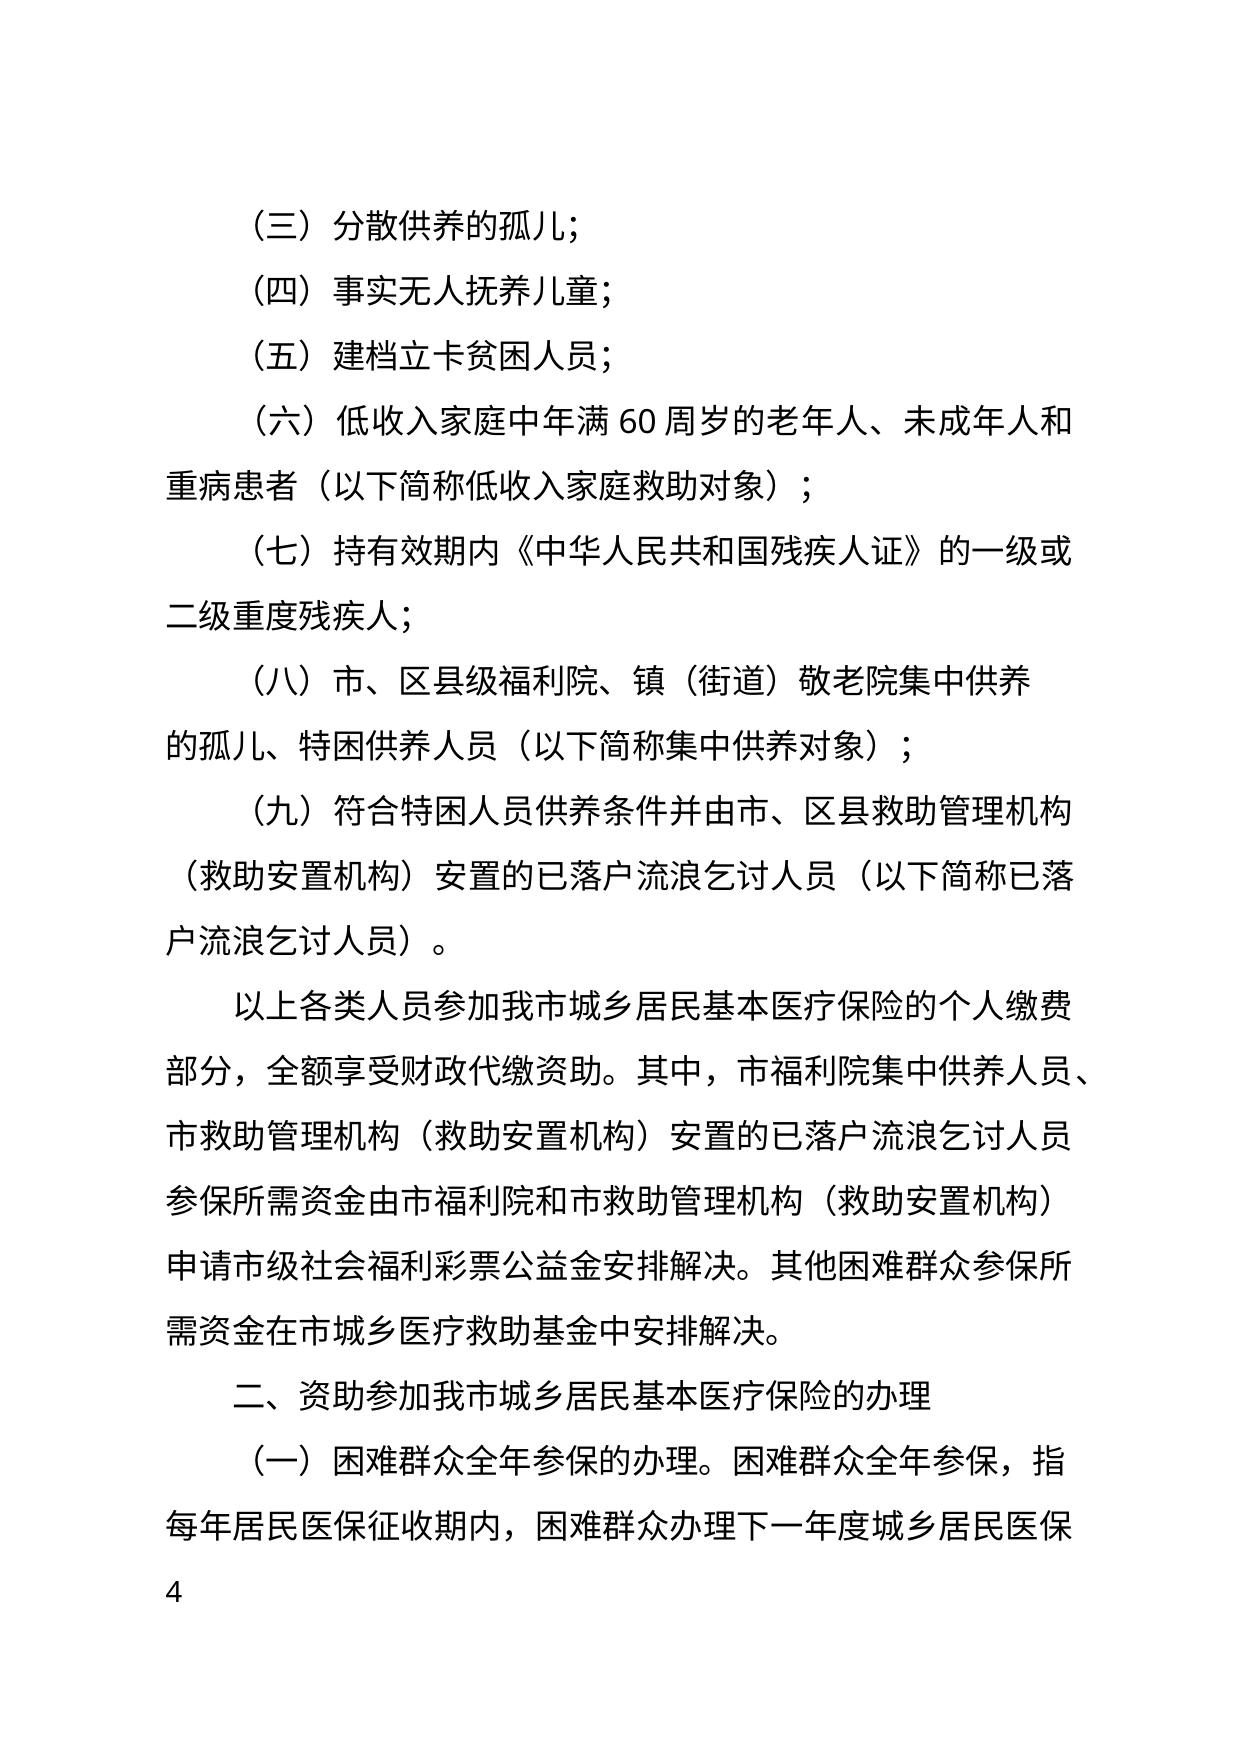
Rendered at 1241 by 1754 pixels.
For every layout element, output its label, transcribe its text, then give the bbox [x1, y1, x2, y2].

list （六）低收入家庭中年满60周岁的老年人、未成年人和重病患者（以下简称低收入家庭救助对象）； [165, 387, 1075, 517]
text 的孤儿、特困供养人员（以下简称集中供养对象）； [165, 712, 1075, 777]
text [165, 1492, 1075, 1557]
list （四）事实无人抚养儿童； [165, 257, 1075, 322]
text （七）持有效期内《中华人民共和国残疾人证》的一级或二级重度残疾人； [165, 517, 1075, 647]
list （五）建档立卡贫困人员； [165, 322, 1075, 387]
text 二、资助参加我市城乡居民基本医疗保险的办理 [165, 1362, 1075, 1427]
list （三）分散供养的孤儿； [165, 192, 1075, 257]
text （八）市、区县级福利院、镇（街道）敬老院集中供养 [165, 647, 1075, 712]
text （九）符合特困人员供养条件并由市、区县救助管理机构（救助安置机构）安置的已落户流浪乞讨人员（以下简称已落户流浪乞讨人员）。 [165, 777, 1075, 972]
list 以上各类人员参加我市城乡居民基本医疗保险的个人缴费部分，全额享受财政代缴资助。其中，市福利院集中供养人员、市救助管理机构（救助安置机构）安置的已落户流浪乞讨人员参保所需资金由市福利院和市救助管理机构（救助安置机构）申请市级社会福利彩票公益金安排解决。其他困难群众参保所需资金在市城乡医疗救助基金中安排解决。 [165, 972, 1075, 1362]
list （一）困难群众全年参保的办理。困难群众全年参保，指 [165, 1427, 1075, 1492]
